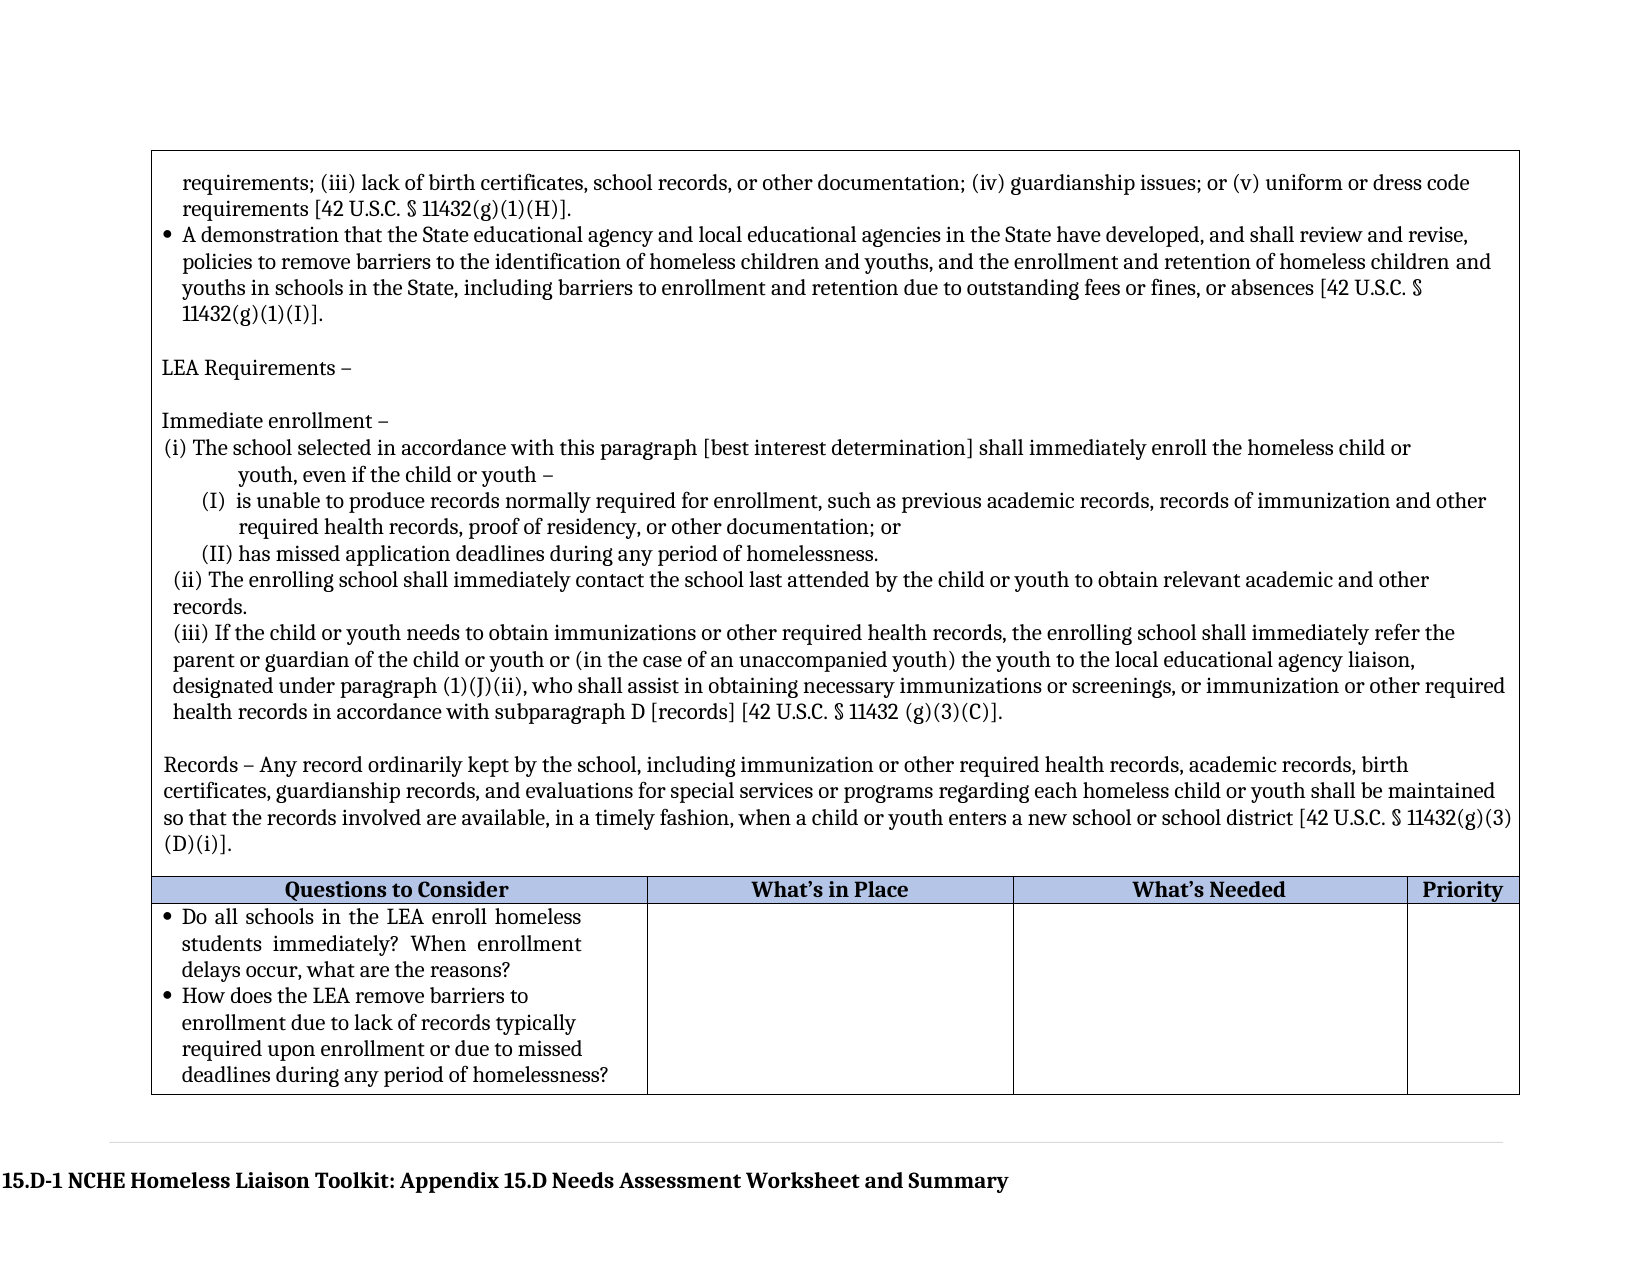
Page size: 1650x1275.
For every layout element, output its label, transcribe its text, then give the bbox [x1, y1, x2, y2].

table_cell [1408, 904, 1519, 1093]
table_cell What’s Needed [1014, 877, 1407, 903]
table_cell [1014, 904, 1407, 1093]
table_cell What’s in Place [648, 877, 1013, 903]
table_cell Priority [1408, 877, 1519, 903]
table_cell [648, 904, 1013, 1093]
table_cell Do all schools in the LEA enroll homeless students immediately? When enrollment delays occur, what are the reasons? How does the LEA remove barriers to enrollment due to lack of records typically required upon enrollment or due to missed deadlines during any period of homelessness? [152, 904, 647, 1093]
table_cell Questions to Consider [152, 877, 647, 903]
table_header requirements; (iii) lack of birth certificates, school records, or other documentation; (iv) guardianship issues; or (v) uniform or dress code requirements [42 U.S.C. § 11432(g)(1)(H)]. A demonstration that the State educational agency and local educational agencies in the State have developed, and shall review and revise, policies to remove barriers to the identification of homeless children and youths, and the enrollment and retention of homeless children and youths in schools in the State, including barriers to enrollment and retention due to outstanding fees or fines, or absences [42 U.S.C. § 11432(g)(1)(I)]. LEA Requirements – Immediate enrollment – The school selected in accordance with this paragraph [best interest determination] shall immediately enroll the homeless child or youth, even if the child or youth – is unable to produce records normally required for enrollment, such as previous academic records, records of immunization and other required health records, proof of residency, or other documentation; or has missed application deadlines during any period of homelessness. The enrolling school shall immediately contact the school last attended by the child or youth to obtain relevant academic and other records. If the child or youth needs to obtain immunizations or other required health records, the enrolling school shall immediately refer the parent or guardian of the child or youth or (in the case of an unaccompanied youth) the youth to the local educational agency liaison, designated under paragraph (1)(J)(ii), who shall assist in obtaining necessary immunizations or screenings, or immunization or other required health records in accordance with subparagraph D [records] [42 U.S.C. § 11432 (g)(3)(C)]. Records – Any record ordinarily kept by the school, including immunization or other required health records, academic records, birth certificates, guardianship records, and evaluations for special services or programs regarding each homeless child or youth shall be maintained so that the records involved are available, in a timely fashion, when a child or youth enters a new school or school district [42 U.S.C. § 11432(g)(3)(D)(i)]. [152, 151, 1519, 876]
